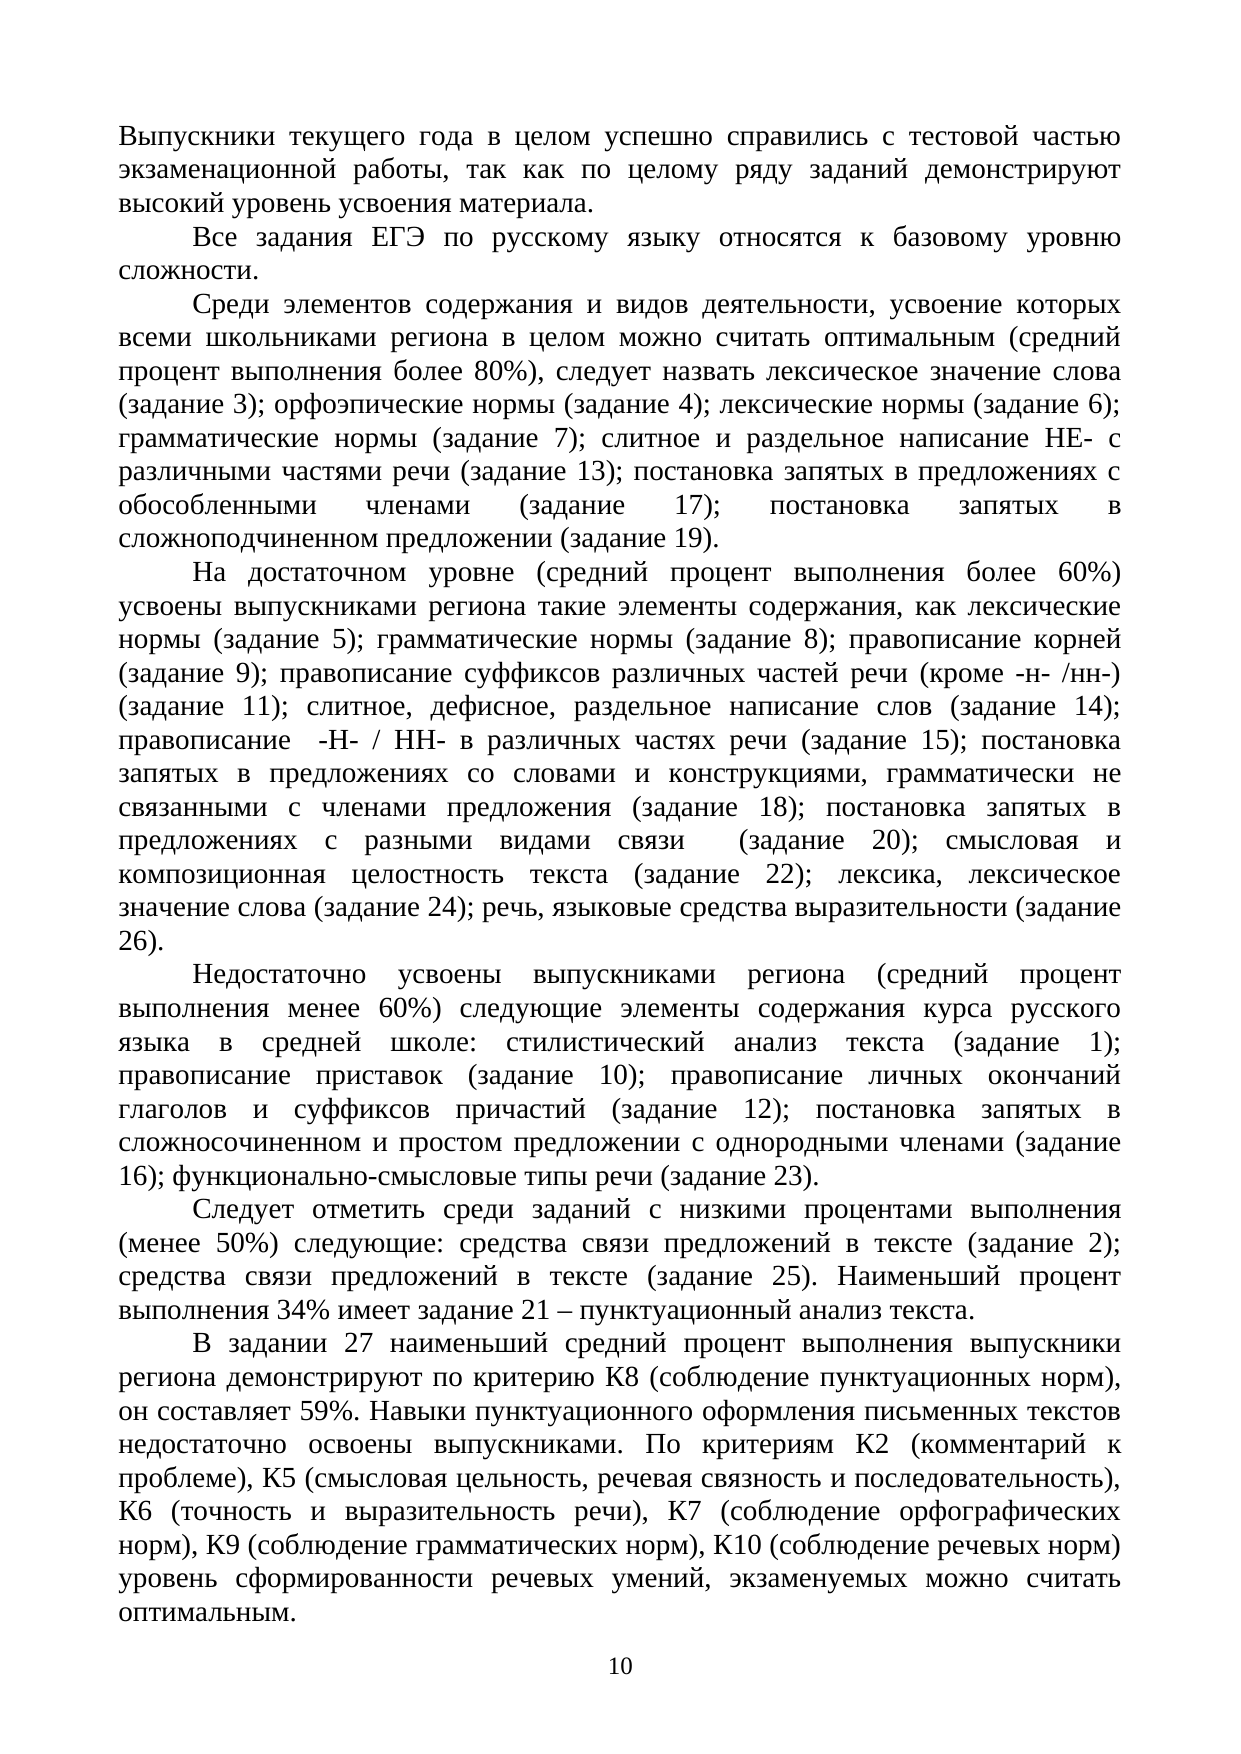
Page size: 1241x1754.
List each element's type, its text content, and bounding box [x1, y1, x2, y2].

text Следует отметить среди заданий с низкими процентами выполнения (менее 50%) следующие: средства связи предложений в тексте (задание 2); средства связи предложений в тексте (задание 25). Наименьший процент выполнения 34% имеет задание 21 – пунктуационный анализ текста. [118, 1191, 1122, 1326]
text Все задания ЕГЭ по русскому языку относятся к базовому уровню сложности. [118, 219, 1122, 286]
text На достаточном уровне (средний процент выполнения более 60%) усвоены выпускниками региона такие элементы содержания, как лексические нормы (задание 5); грамматические нормы (задание 8); правописание корней (задание 9); правописание суффиксов различных частей речи (кроме -н- /нн-) (задание 11); слитное, дефисное, раздельное написание слов (задание 14); правописание -Н- / НН- в различных частях речи (задание 15); постановка запятых в предложениях со словами и конструкциями, грамматически не связанными с членами предложения (задание 18); постановка запятых в предложениях с разными видами связи (задание 20); смысловая и композиционная целостность текста (задание 22); лексика, лексическое значение слова (задание 24); речь, языковые средства выразительности (задание 26). [118, 554, 1122, 957]
text Недостаточно усвоены выпускниками региона (средний процент выполнения менее 60%) следующие элементы содержания курса русского языка в средней школе: стилистический анализ текста (задание 1); правописание приставок (задание 10); правописание личных окончаний глаголов и суффиксов причастий (задание 12); постановка запятых в сложносочиненном и простом предложении с однородными членами (задание 16); функционально-смысловые типы речи (задание 23). [118, 957, 1122, 1191]
text Среди элементов содержания и видов деятельности, усвоение которых всеми школьниками региона в целом можно считать оптимальным (средний процент выполнения более 80%), следует назвать лексическое значение слова (задание 3); орфоэпические нормы (задание 4); лексические нормы (задание 6); грамматические нормы (задание 7); слитное и раздельное написание НЕ- с различными частями речи (задание 13); постановка запятых в предложениях с обособленными членами (задание 17); постановка запятых в сложноподчиненном предложении (задание 19). [118, 286, 1122, 554]
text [118, 118, 1122, 219]
text В задании 27 наименьший средний процент выполнения выпускники региона демонстрируют по критерию К8 (соблюдение пунктуационных норм), он составляет 59%. Навыки пунктуационного оформления письменных текстов недостаточно освоены выпускниками. По критериям К2 (комментарий к проблеме), К5 (смысловая цельность, речевая связность и последовательность), К6 (точность и выразительность речи), К7 (соблюдение орфографических норм), К9 (соблюдение грамматических норм), К10 (соблюдение речевых норм) уровень сформированности речевых умений, экзаменуемых можно считать оптимальным. [118, 1326, 1122, 1627]
